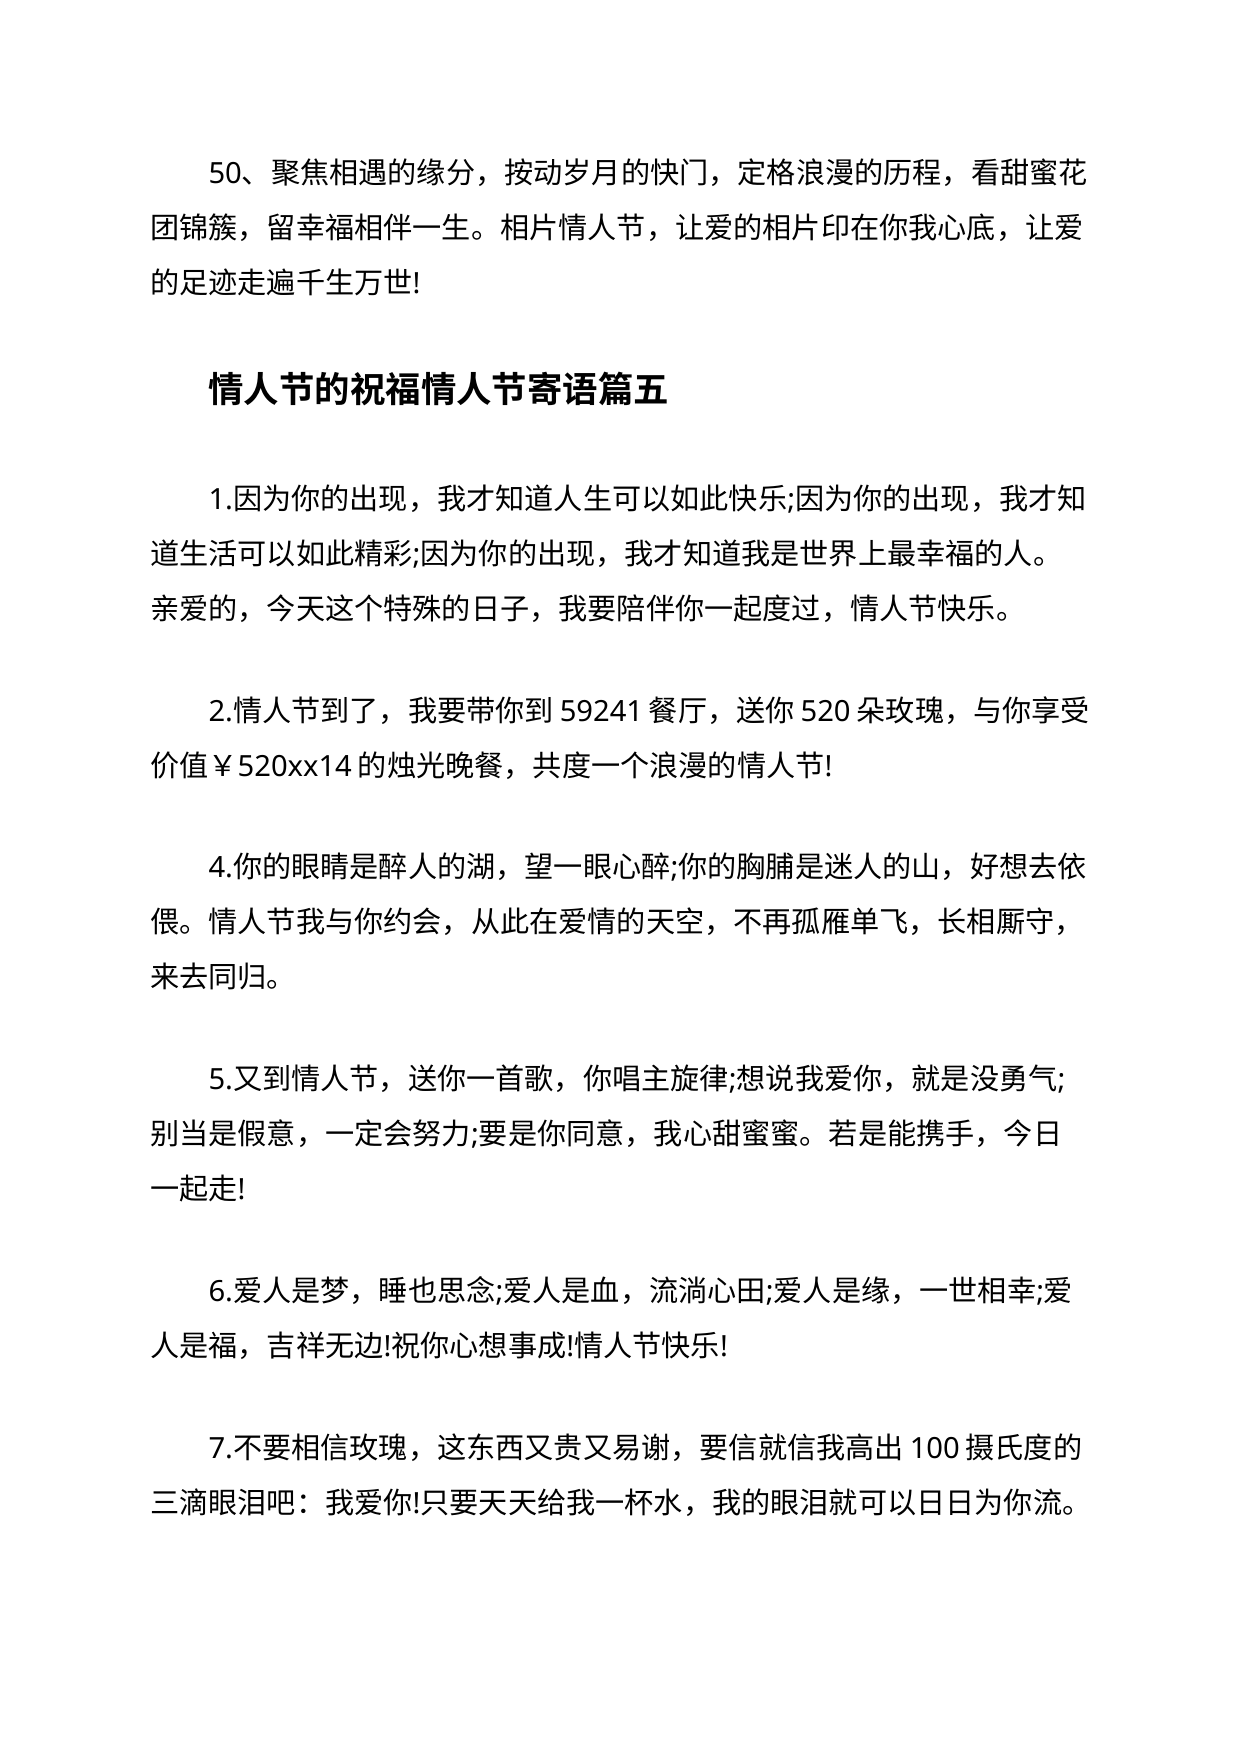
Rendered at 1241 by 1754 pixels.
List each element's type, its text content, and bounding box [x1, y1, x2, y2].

text 6.爱人是梦，睡也思念;爱人是血，流淌心田;爱人是缘，一世相幸;爱人是福，吉祥无边!祝你心想事成!情人节快乐! [150, 1268, 1090, 1365]
text 1.因为你的出现，我才知道人生可以如此快乐;因为你的出现，我才知道生活可以如此精彩;因为你的出现，我才知道我是世界上最幸福的人。亲爱的，今天这个特殊的日子，我要陪伴你一起度过，情人节快乐。 [150, 475, 1090, 628]
text 情人节的祝福情人节寄语篇五 [150, 362, 1090, 413]
text 5.又到情人节，送你一首歌，你唱主旋律;想说我爱你，就是没勇气;别当是假意，一定会努力;要是你同意，我心甜蜜蜜。若是能携手，今日一起走! [150, 1056, 1090, 1208]
text 2.情人节到了，我要带你到59241餐厅，送你520朵玫瑰，与你享受价值￥520xx14的烛光晚餐，共度一个浪漫的情人节! [150, 687, 1090, 784]
text 7.不要相信玫瑰，这东西又贵又易谢，要信就信我高出100摄氏度的三滴眼泪吧：我爱你!只要天天给我一杯水，我的眼泪就可以日日为你流。 [150, 1425, 1090, 1522]
text 4.你的眼睛是醉人的湖，望一眼心醉;你的胸脯是迷人的山，好想去依偎。情人节我与你约会，从此在爱情的天空，不再孤雁单飞，长相厮守，来去同归。 [150, 844, 1090, 996]
text 50、聚焦相遇的缘分，按动岁月的快门，定格浪漫的历程，看甜蜜花团锦簇，留幸福相伴一生。相片情人节，让爱的相片印在你我心底，让爱的足迹走遍千生万世! [150, 150, 1090, 302]
